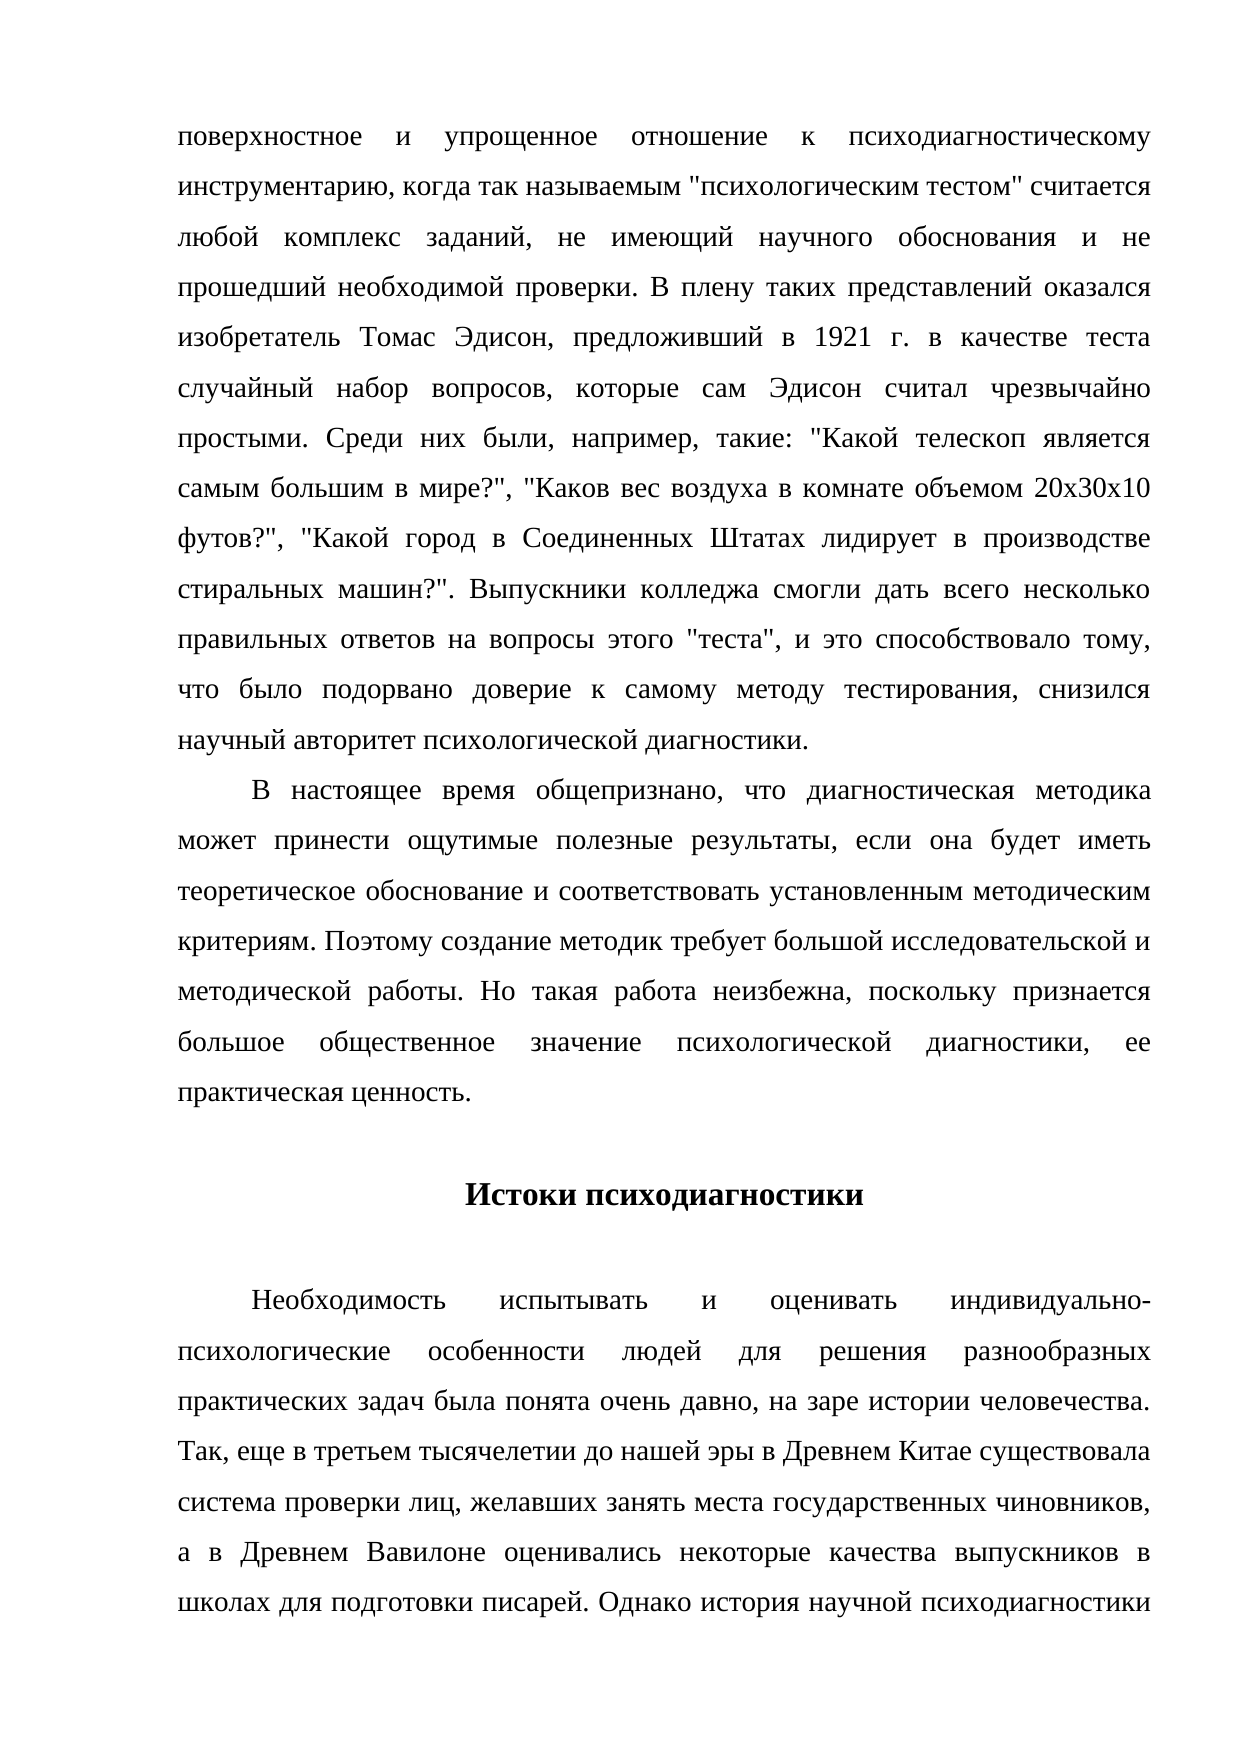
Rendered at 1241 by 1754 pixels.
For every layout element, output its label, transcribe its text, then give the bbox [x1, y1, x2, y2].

text В настоящее время общепризнано, что диагностическая методика может принести ощутимые полезные результаты, если она будет иметь теоретическое обоснование и соответствовать установленным методическим критериям. Поэтому создание методик требует большой исследовательской и методической работы. Но такая работа неизбежна, поскольку признается большое общественное значение психологической диагностики, ее практическая ценность. [177, 772, 1152, 1108]
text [177, 1282, 1152, 1618]
text Истоки психодиагностики [177, 1175, 1152, 1213]
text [177, 118, 1152, 755]
